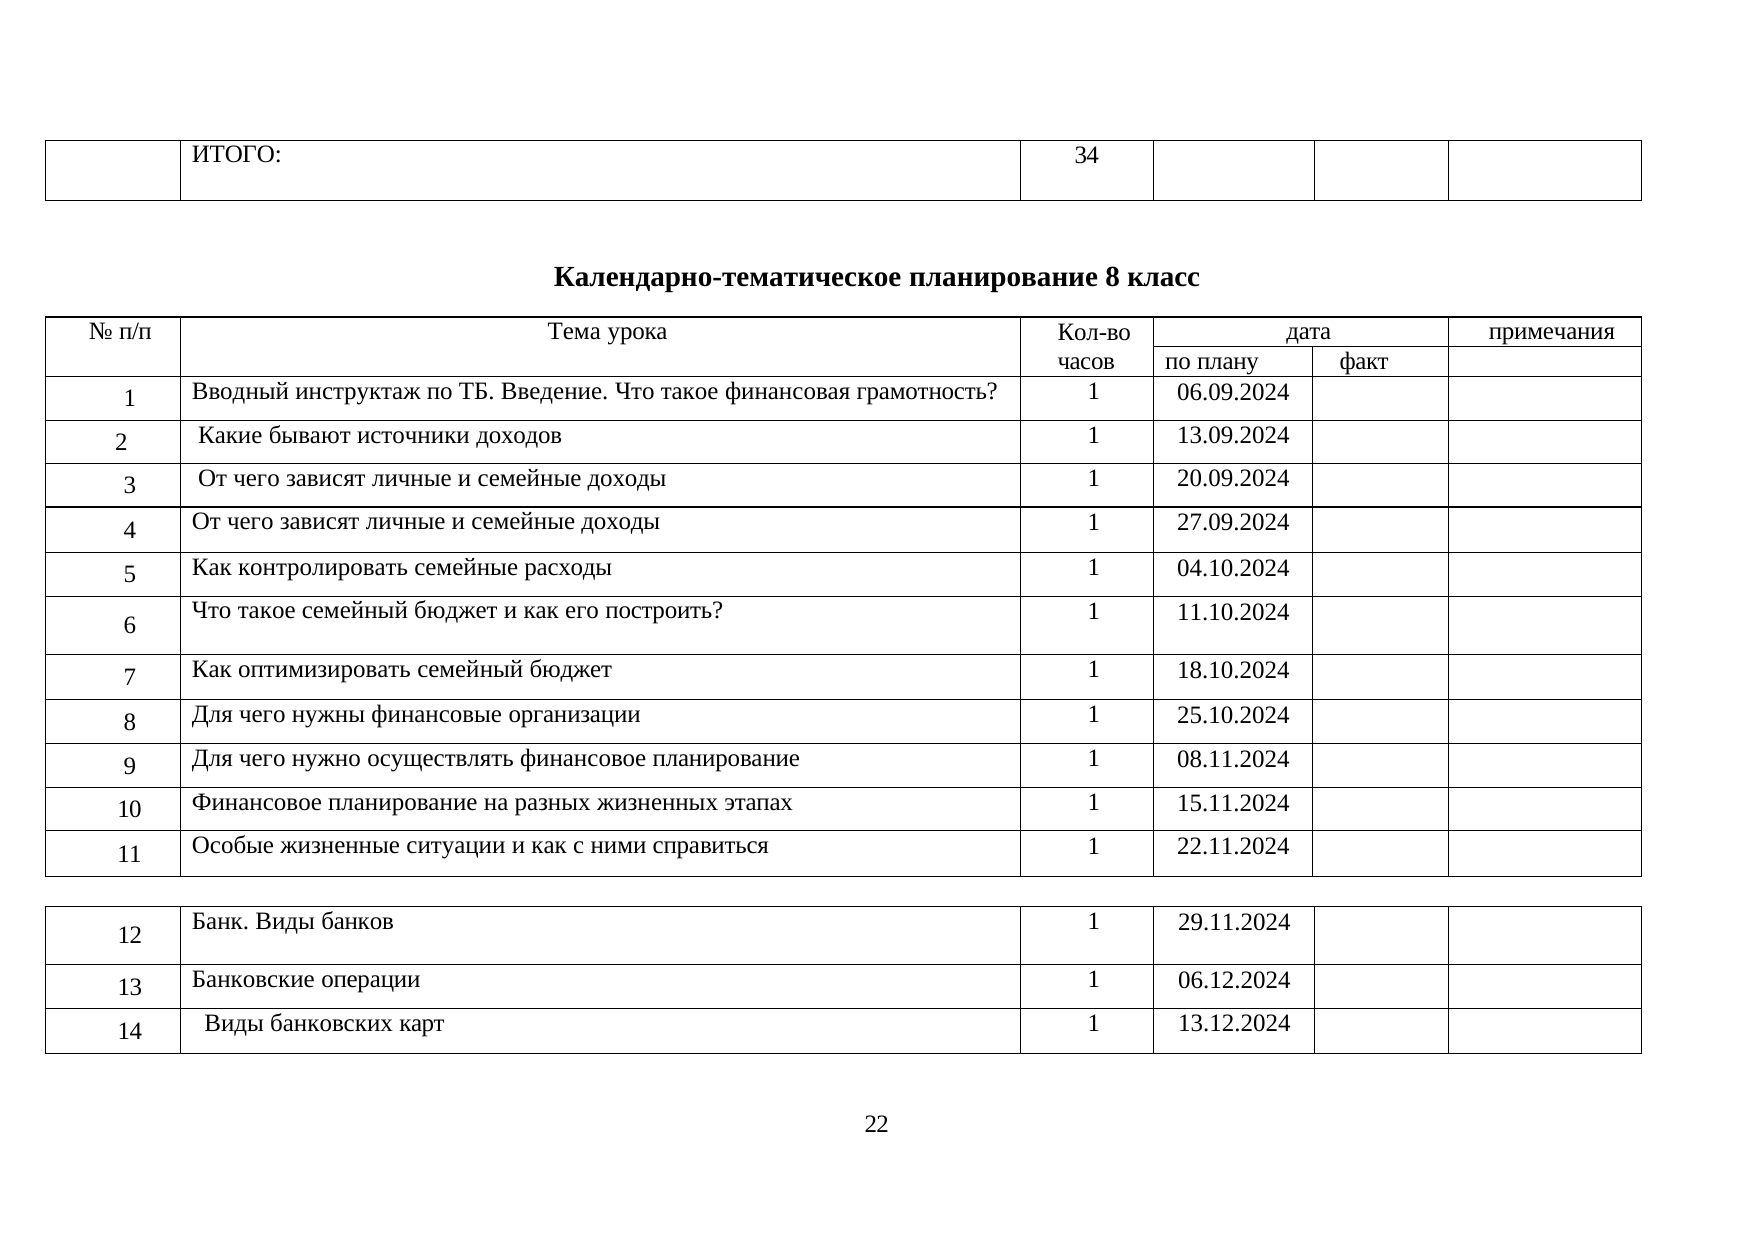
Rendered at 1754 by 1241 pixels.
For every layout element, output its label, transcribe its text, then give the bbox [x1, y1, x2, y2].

table_cell [1313, 508, 1448, 552]
table_cell 1 [1021, 655, 1153, 699]
table_header Банк. Виды банков [181, 907, 1020, 964]
text Календарно-тематическое планирование 8 класс [63, 259, 1690, 292]
table_cell Финансовое планирование на разных жизненных этапах [181, 788, 1020, 830]
table_cell От чего зависят личные и семейные доходы [181, 508, 1020, 552]
table_cell [1315, 965, 1448, 1007]
table_cell [1449, 464, 1641, 506]
table_cell 18.10.2024 [1154, 655, 1312, 699]
table_cell Вводный инструктаж по ТБ. Введение. Что такое финансовая грамотность? [181, 377, 1020, 419]
table_cell [1449, 553, 1641, 596]
table_cell Как оптимизировать семейный бюджет [181, 655, 1020, 699]
table_cell [1313, 655, 1448, 699]
table_cell [1313, 788, 1448, 830]
table_cell [1449, 831, 1641, 876]
table_header 29.11.2024 [1154, 907, 1314, 964]
table_cell [1315, 1009, 1448, 1053]
table_header 1 [1021, 907, 1153, 964]
table_cell 1 [1021, 965, 1153, 1007]
table_cell [1449, 377, 1641, 419]
table_cell 1 [1021, 831, 1153, 876]
table_cell [1449, 788, 1641, 830]
table_cell 1 [1021, 377, 1153, 419]
table_cell 10 [46, 788, 180, 830]
table_cell 13.12.2024 [1154, 1009, 1314, 1053]
table_cell 1 [1021, 1009, 1153, 1053]
table_cell 1 [1021, 700, 1153, 743]
table_cell [1315, 141, 1448, 200]
table_cell [1449, 141, 1641, 200]
table_cell [1313, 831, 1448, 876]
table_cell 34 [1021, 141, 1153, 200]
table_header [1449, 907, 1641, 964]
table_cell Особые жизненные ситуации и как с ними справиться [181, 831, 1020, 876]
table_cell [1313, 553, 1448, 596]
table_header примечания [1449, 318, 1641, 346]
table_header 12 [46, 907, 180, 964]
table_header № п/п [46, 318, 180, 376]
table_cell 7 [46, 655, 180, 699]
table_cell 6 [46, 597, 180, 654]
table_cell Какие бывают источники доходов [181, 421, 1020, 462]
table_cell [1449, 508, 1641, 552]
table_cell [1449, 347, 1641, 376]
table_cell факт [1313, 347, 1448, 376]
table_cell 1 [46, 377, 180, 419]
table_cell Виды банковских карт [181, 1009, 1020, 1053]
table_cell 4 [46, 508, 180, 552]
table_cell [1449, 597, 1641, 654]
table_cell Что такое семейный бюджет и как его построить? [181, 597, 1020, 654]
table_cell 25.10.2024 [1154, 700, 1312, 743]
table_cell 1 [1021, 464, 1153, 506]
table_cell 22.11.2024 [1154, 831, 1312, 876]
table_header Тема урока [181, 318, 1020, 376]
table_cell 08.11.2024 [1154, 744, 1312, 787]
table_cell [1449, 655, 1641, 699]
table_cell Для чего нужны финансовые организации [181, 700, 1020, 743]
table_cell 11.10.2024 [1154, 597, 1312, 654]
table_cell 3 [46, 464, 180, 506]
table_cell [1449, 421, 1641, 462]
table_cell [1313, 744, 1448, 787]
table_cell 8 [46, 700, 180, 743]
table_cell 04.10.2024 [1154, 553, 1312, 596]
table_cell 9 [46, 744, 180, 787]
table_cell 13 [46, 965, 180, 1007]
table_cell 11 [46, 831, 180, 876]
table_cell ИТОГО: [181, 141, 1020, 200]
table_cell 2 [46, 421, 180, 462]
table_cell [1313, 464, 1448, 506]
table_cell 06.12.2024 [1154, 965, 1314, 1007]
table_cell Банковские операции [181, 965, 1020, 1007]
table_cell 27.09.2024 [1154, 508, 1312, 552]
table_cell [1313, 377, 1448, 419]
table_cell [1313, 597, 1448, 654]
table_cell 06.09.2024 [1154, 377, 1312, 419]
table_cell 1 [1021, 421, 1153, 462]
table_cell [1449, 700, 1641, 743]
table_header Кол-во часов [1021, 318, 1153, 376]
table_cell Для чего нужно осуществлять финансовое планирование [181, 744, 1020, 787]
table_cell [1313, 700, 1448, 743]
table_cell [1313, 421, 1448, 462]
table_cell [1449, 965, 1641, 1007]
table_cell 14 [46, 1009, 180, 1053]
table_cell 13.09.2024 [1154, 421, 1312, 462]
table_cell [1449, 744, 1641, 787]
table_header дата [1154, 318, 1448, 346]
table_cell [1449, 1009, 1641, 1053]
table_cell [1154, 141, 1314, 200]
table_cell по плану [1154, 347, 1312, 376]
table_cell [46, 141, 180, 200]
table_cell 1 [1021, 788, 1153, 830]
table_cell 5 [46, 553, 180, 596]
table_cell 1 [1021, 508, 1153, 552]
table_cell Как контролировать семейные расходы [181, 553, 1020, 596]
table_cell 1 [1021, 553, 1153, 596]
table_cell 1 [1021, 744, 1153, 787]
table_cell От чего зависят личные и семейные доходы [181, 464, 1020, 506]
table_cell 15.11.2024 [1154, 788, 1312, 830]
table_header [1315, 907, 1448, 964]
table_cell 20.09.2024 [1154, 464, 1312, 506]
table_cell 1 [1021, 597, 1153, 654]
